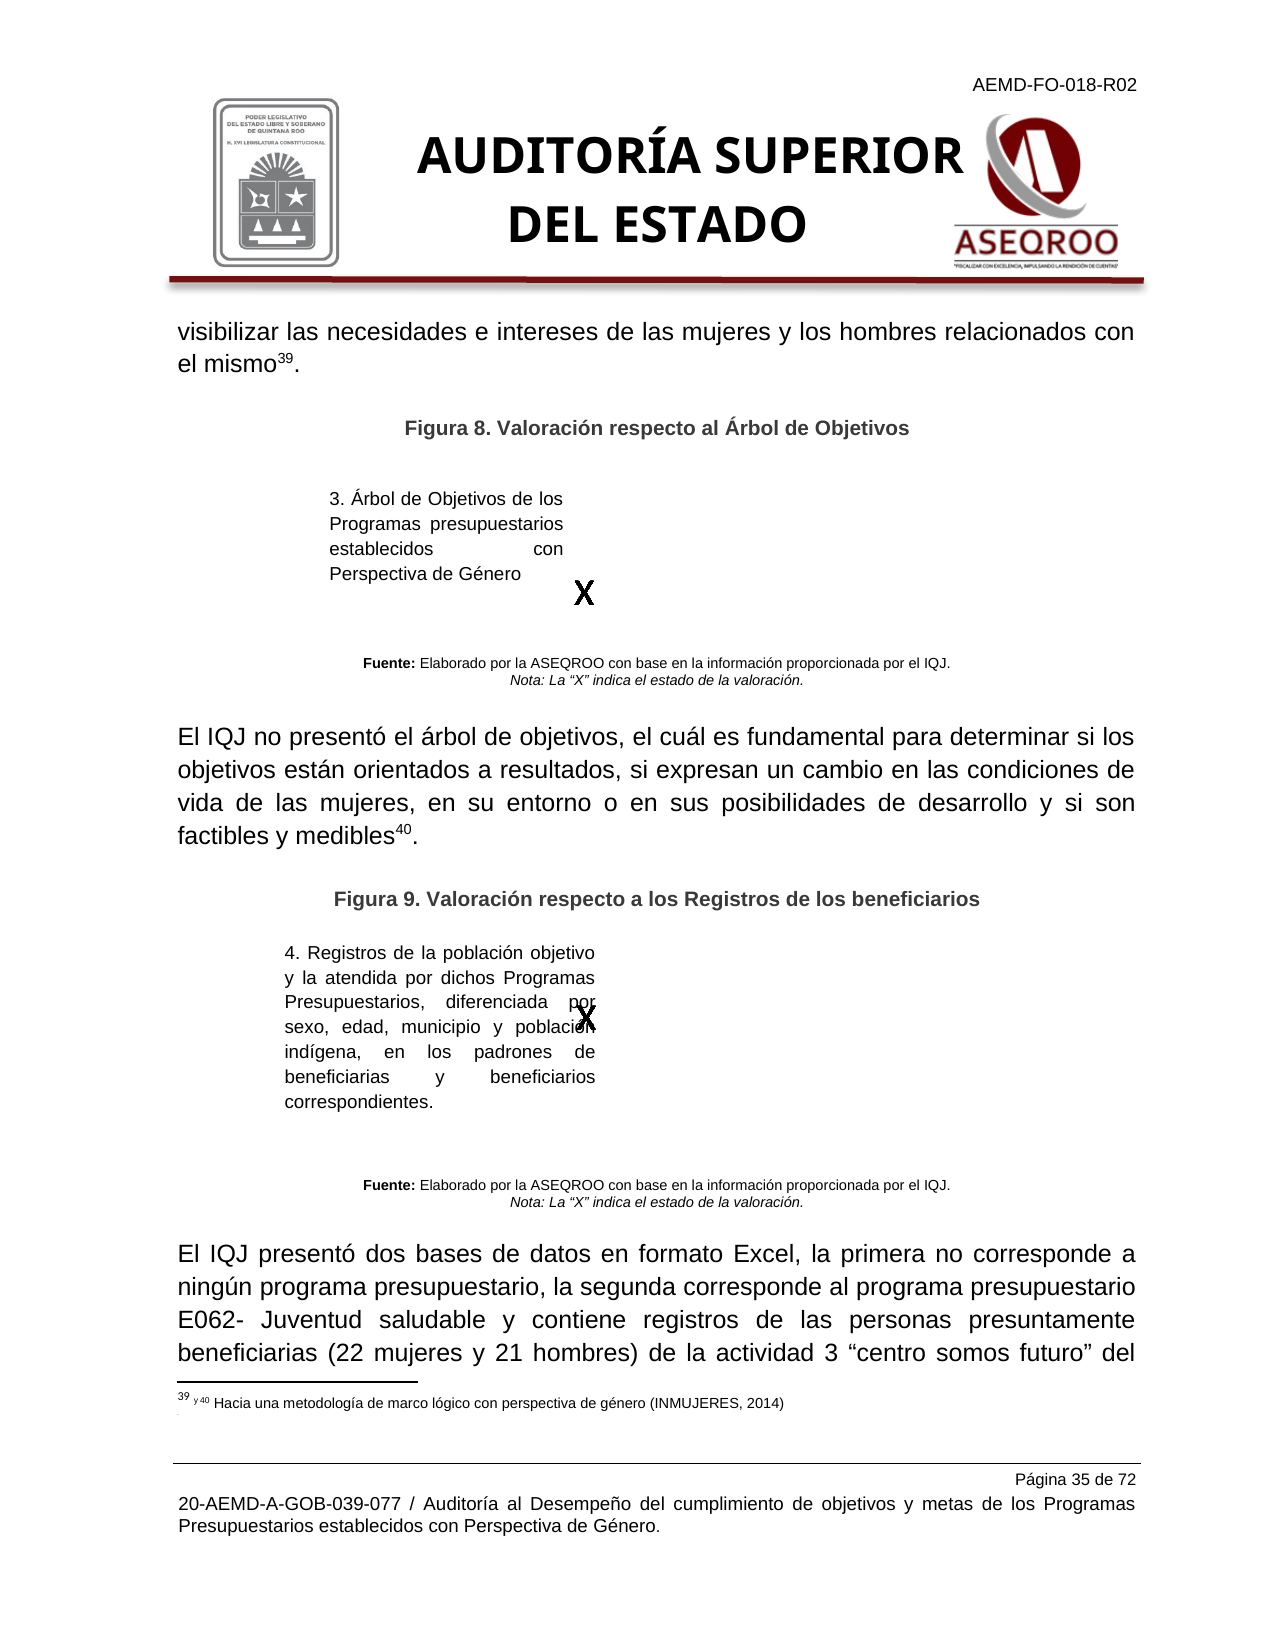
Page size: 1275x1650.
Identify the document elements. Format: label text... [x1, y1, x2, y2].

text El IQJ no presentó el árbol de objetivos, el cuál es fundamental para determinar si los objetivos están orientados a resultados, si expresan un cambio en las condiciones de vida de las mujeres, en su entorno o en sus posibilidades de desarrollo y si son factibles y medibles. [177, 722, 1137, 849]
text Fuente: Elaborado por la ASEQROO con base en la información proporcionada por el IQJ. [177, 1177, 1137, 1193]
picture [210, 95, 340, 268]
text Fuente: Elaborado por la ASEQROO con base en la información proporcionada por el IQJ. [177, 655, 1137, 672]
picture [954, 114, 1118, 269]
text Figura 9. Valoración respecto a los Registros de los beneficiarios [177, 887, 1137, 911]
text Nota: La “X” indica el estado de la valoración. [177, 1193, 1137, 1210]
text Figura 8. Valoración respecto al Árbol de Objetivos [177, 416, 1137, 439]
text Nota: La “X” indica el estado de la valoración. [177, 672, 1137, 689]
